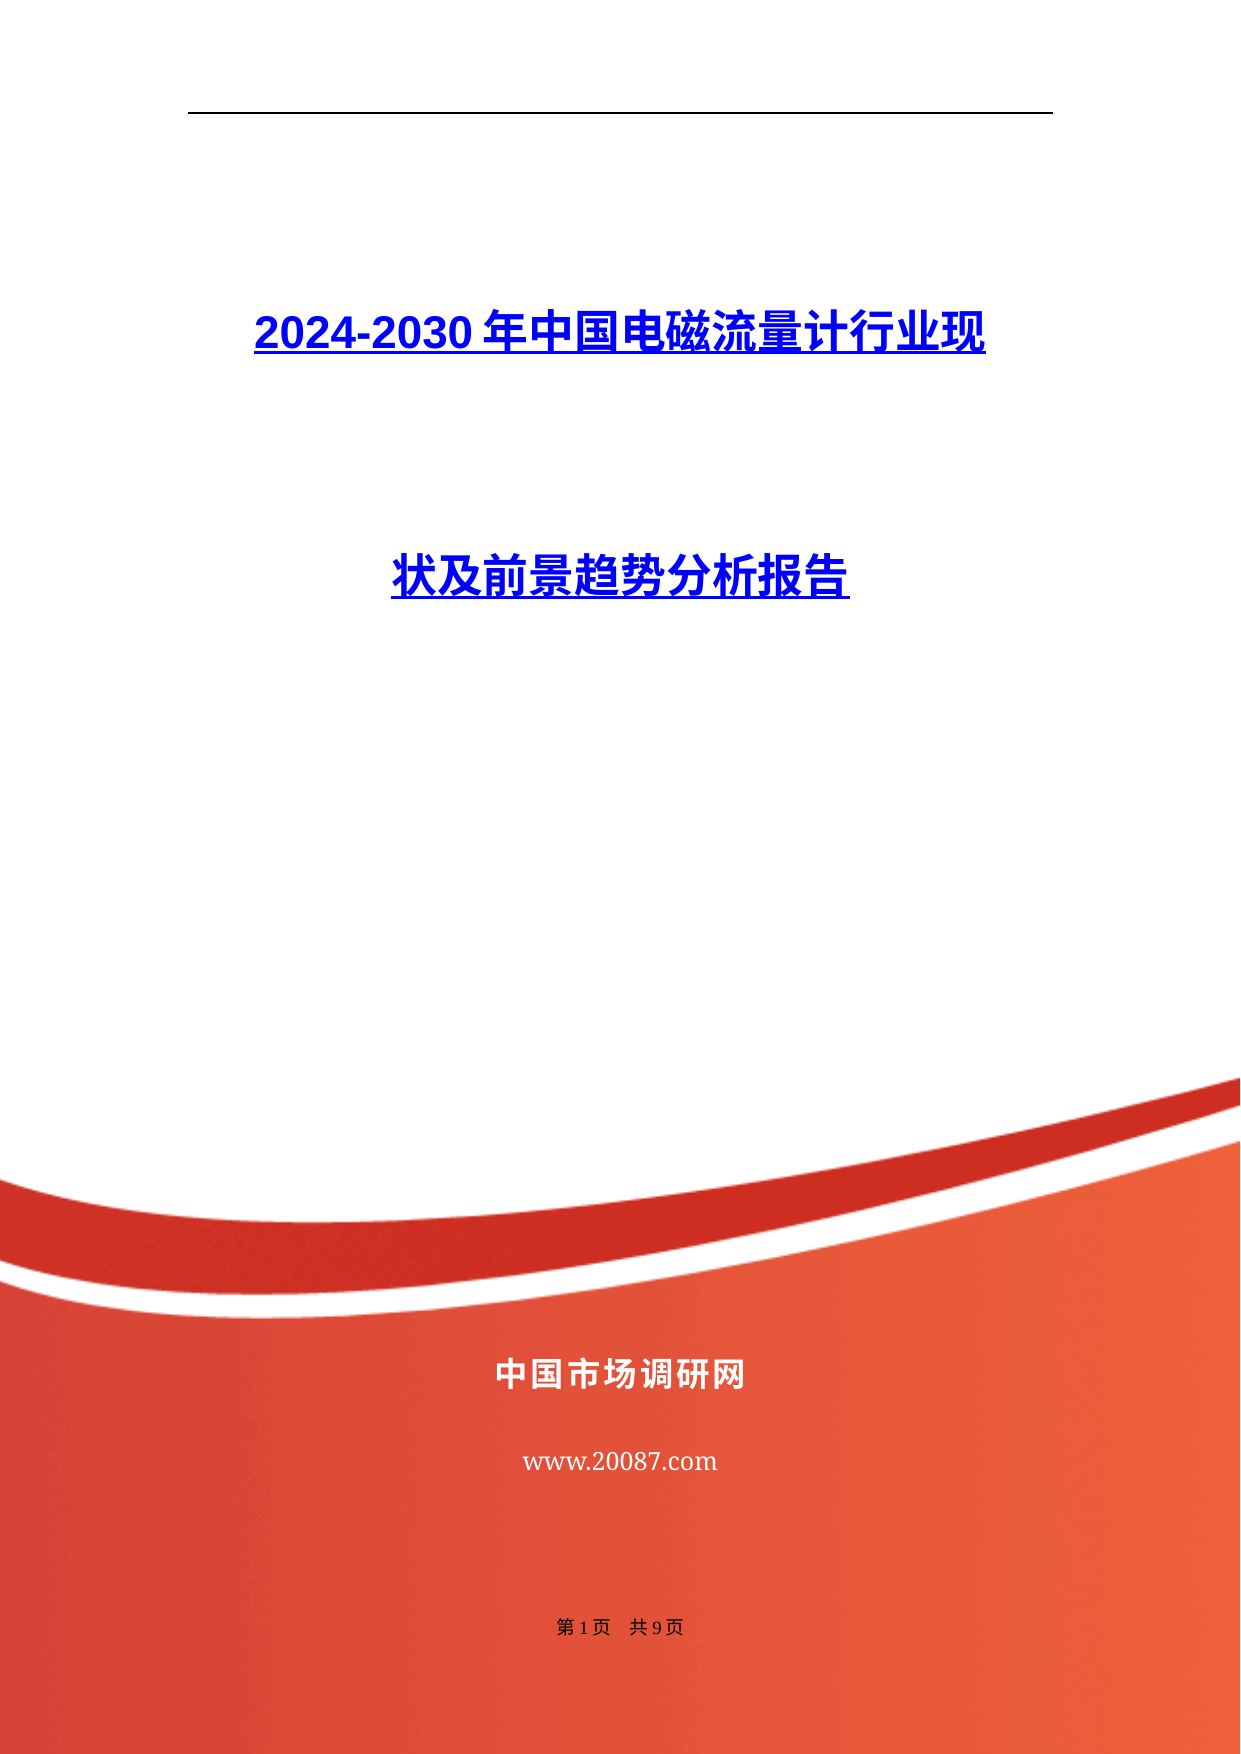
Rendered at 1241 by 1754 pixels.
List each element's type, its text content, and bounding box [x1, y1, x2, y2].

picture [0, 1006, 1241, 1754]
subtitle 中国市场调研网 [187, 1339, 1053, 1404]
text www.20087.com [187, 1428, 1053, 1493]
table_header 2024-2030年中国电磁流量计行业现状及前景趋势分析报告 [188, 207, 1053, 773]
